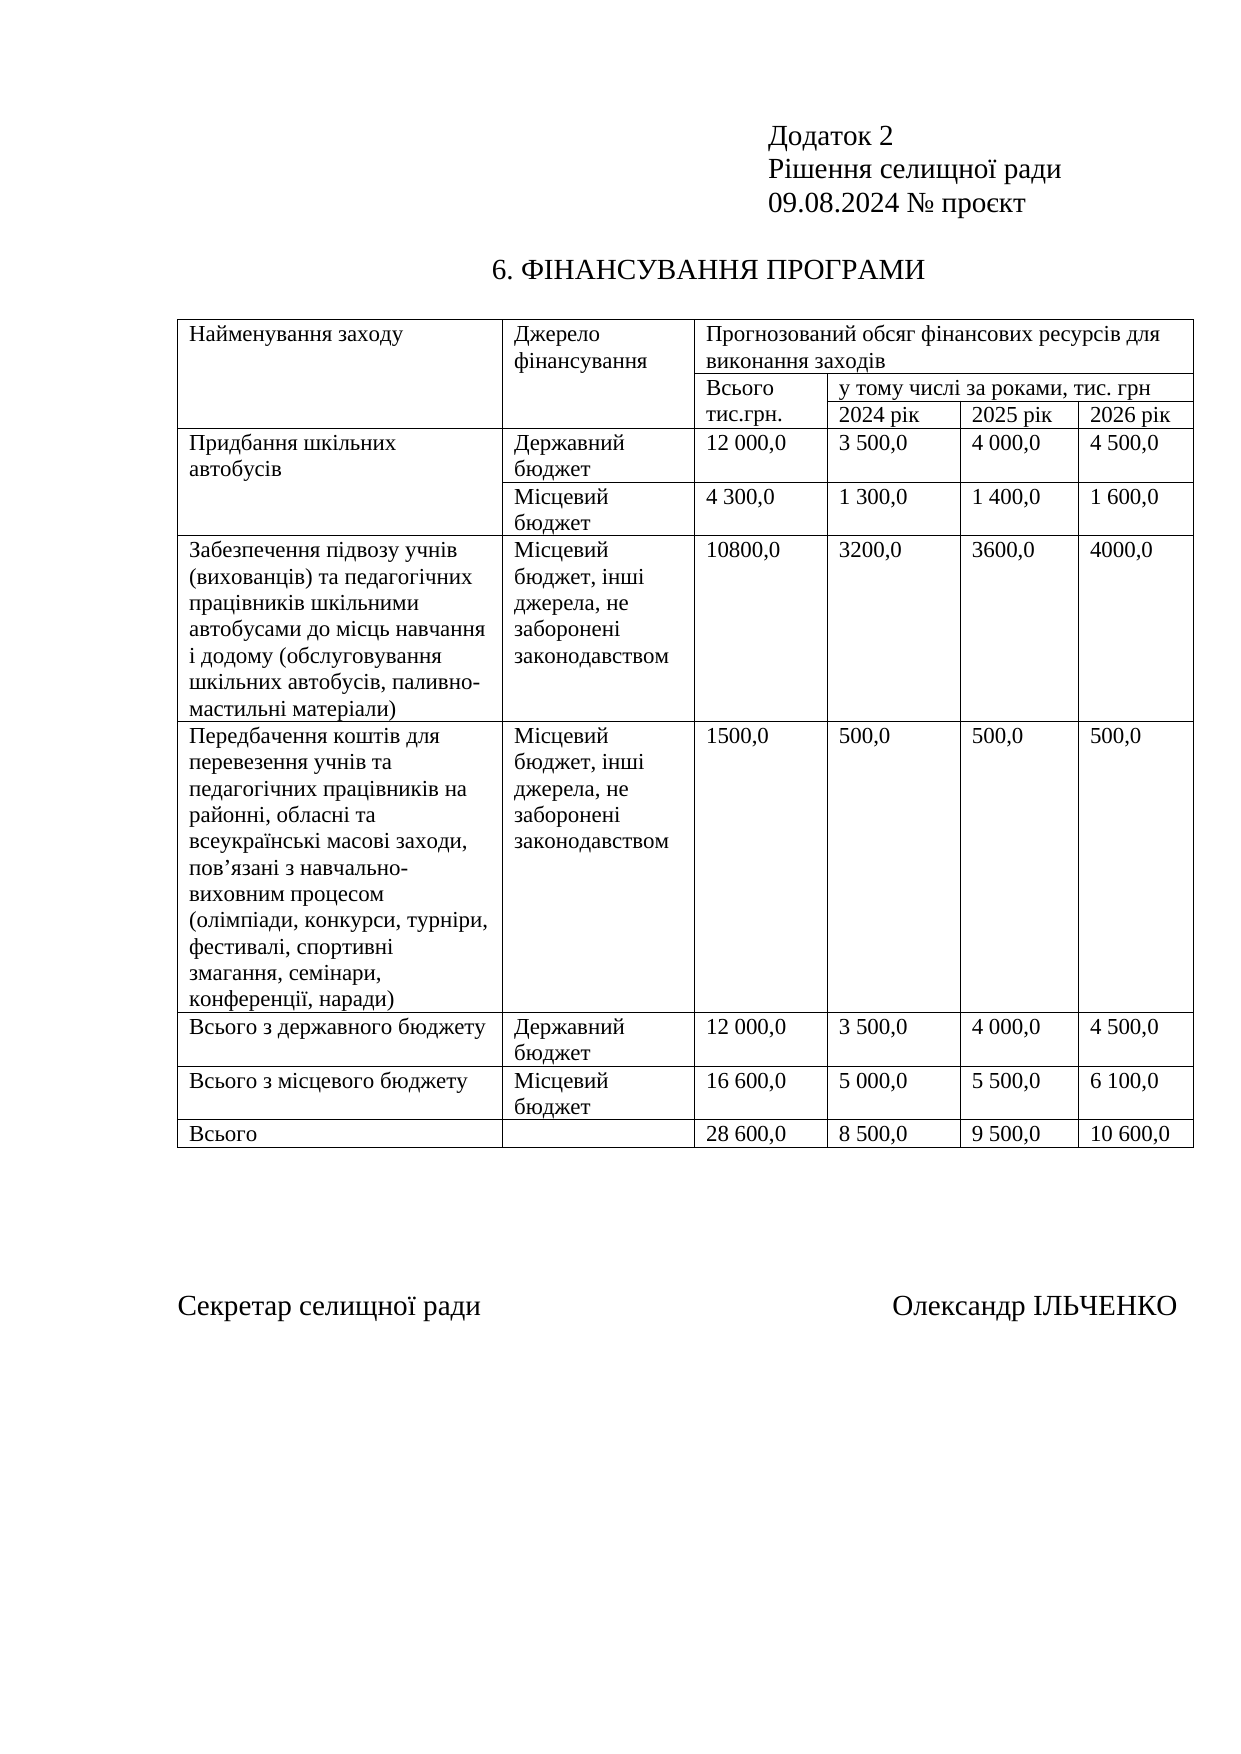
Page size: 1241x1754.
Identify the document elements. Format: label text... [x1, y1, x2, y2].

table_cell 2024 рік [828, 402, 960, 428]
text Додаток 2 [768, 118, 1181, 152]
table_cell Всього тис.грн. [695, 374, 827, 428]
table_cell 4 500,0 [1079, 1013, 1193, 1066]
table_cell 1500,0 [695, 722, 827, 1012]
table_cell 1 400,0 [961, 483, 1078, 535]
table_cell 500,0 [1079, 722, 1193, 1012]
table_cell 10800,0 [695, 536, 827, 721]
table_cell Місцевий бюджет, інші джерела, не заборонені законодавством [503, 722, 694, 1012]
table_cell Державний бюджет [503, 429, 694, 482]
table_cell Всього з державного бюджету [178, 1013, 502, 1066]
table_cell Передбачення коштів для перевезення учнів та педагогічних працівників на районні, обласні та всеукраїнські масові заходи, пов’язані з навчально-виховним процесом (олімпіади, конкурси, турніри, фестивалі, спортивні змагання, семінари, конференції, наради) [178, 722, 502, 1012]
table_cell Місцевий бюджет [503, 483, 694, 535]
table_cell 28 600,0 [695, 1120, 827, 1147]
table_cell 3 500,0 [828, 429, 960, 482]
table_cell 1 300,0 [828, 483, 960, 535]
table_cell Державний бюджет [503, 1013, 694, 1066]
table_cell у тому числі за роками, тис. грн [828, 374, 1193, 401]
text Секретар селищної ради Олександр ІЛЬЧЕНКО [177, 1288, 1181, 1322]
table_cell 12 000,0 [695, 429, 827, 482]
table_cell 3 500,0 [828, 1013, 960, 1066]
table_cell 10 600,0 [1079, 1120, 1193, 1147]
table_cell 9 500,0 [961, 1120, 1078, 1147]
table_cell Місцевий бюджет, інші джерела, не заборонені законодавством [503, 536, 694, 721]
table_cell 2025 рік [961, 402, 1078, 428]
table_header Найменування заходу [178, 320, 502, 428]
table_cell 3200,0 [828, 536, 960, 721]
table_cell 8 500,0 [828, 1120, 960, 1147]
table_cell Придбання шкільних автобусів [178, 429, 502, 535]
table_header Прогнозований обсяг фінансових ресурсів для виконання заходів [695, 320, 1193, 373]
table_header Джерело фінансування [503, 320, 694, 428]
table_cell 500,0 [828, 722, 960, 1012]
table_cell 4 000,0 [961, 1013, 1078, 1066]
table_cell [503, 1120, 694, 1147]
table_cell 2026 рік [1079, 402, 1193, 428]
table_cell 4 500,0 [1079, 429, 1193, 482]
table_cell Всього з місцевого бюджету [178, 1067, 502, 1119]
table_cell 16 600,0 [695, 1067, 827, 1119]
text Рішення селищної ради [768, 152, 1181, 185]
text 09.08.2024 № проєкт [768, 185, 1181, 219]
table_cell 4 300,0 [695, 483, 827, 535]
table_cell 500,0 [961, 722, 1078, 1012]
table_cell Місцевий бюджет [503, 1067, 694, 1119]
table_cell 5 500,0 [961, 1067, 1078, 1119]
table_cell 6 100,0 [1079, 1067, 1193, 1119]
table_cell Всього [178, 1120, 502, 1147]
table_cell 3600,0 [961, 536, 1078, 721]
table_cell Забезпечення підвозу учнів (вихованців) та педагогічних працівників шкільними автобусами до місць навчання і додому (обслуговування шкільних автобусів, паливно-мастильні матеріали) [178, 536, 502, 721]
table_cell 4 000,0 [961, 429, 1078, 482]
list 6. ФІНАНСУВАННЯ ПРОГРАМИ [236, 252, 1181, 286]
table_cell 4000,0 [1079, 536, 1193, 721]
table_cell 5 000,0 [828, 1067, 960, 1119]
table_cell 12 000,0 [695, 1013, 827, 1066]
table_cell 1 600,0 [1079, 483, 1193, 535]
